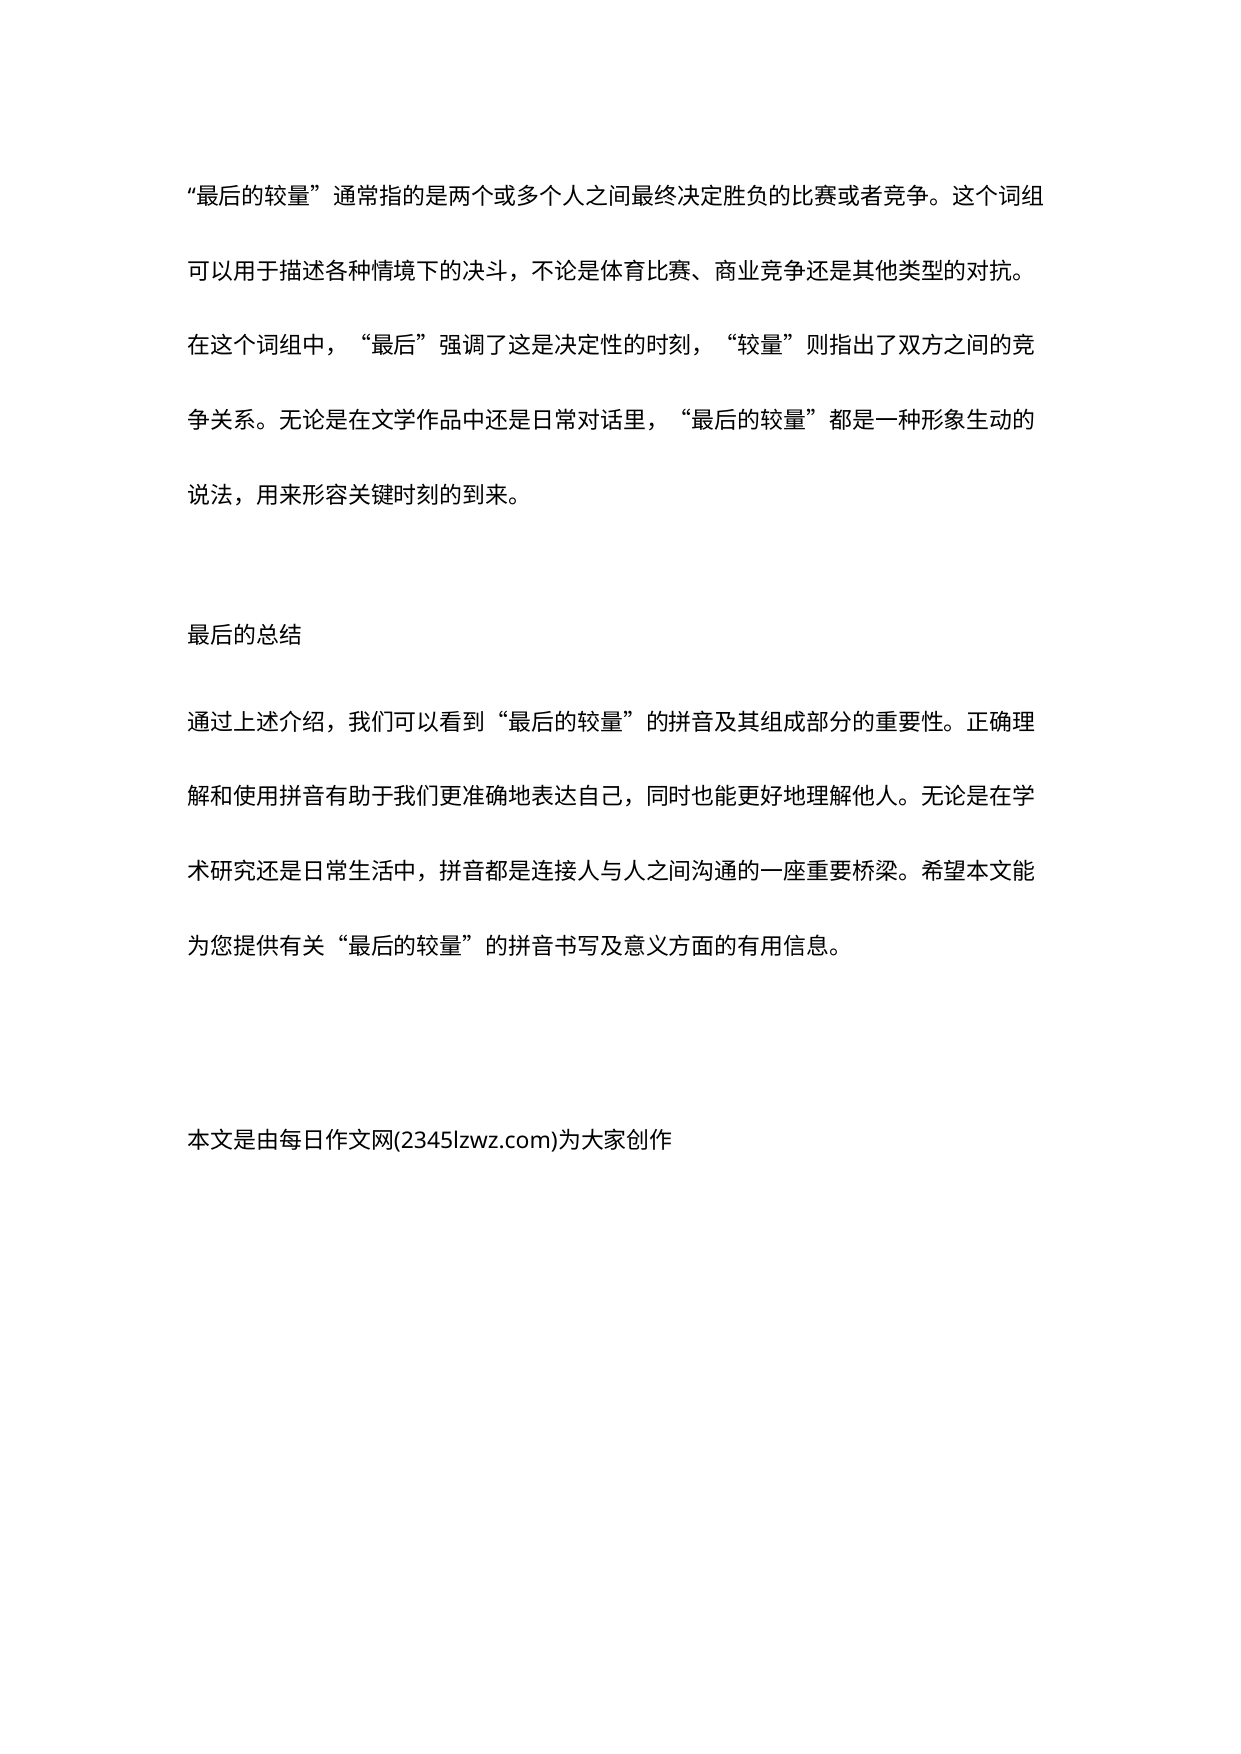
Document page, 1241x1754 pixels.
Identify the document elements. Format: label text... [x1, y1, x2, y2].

text 最后的总结 [187, 601, 1053, 666]
text “最后的较量”通常指的是两个或多个人之间最终决定胜负的比赛或者竞争。这个词组可以用于描述各种情境下的决斗，不论是体育比赛、商业竞争还是其他类型的对抗。在这个词组中，“最后”强调了这是决定性的时刻，“较量”则指出了双方之间的竞争关系。无论是在文学作品中还是日常对话里，“最后的较量”都是一种形象生动的说法，用来形容关键时刻的到来。 [187, 162, 1053, 526]
text 通过上述介绍，我们可以看到“最后的较量”的拼音及其组成部分的重要性。正确理解和使用拼音有助于我们更准确地表达自己，同时也能更好地理解他人。无论是在学术研究还是日常生活中，拼音都是连接人与人之间沟通的一座重要桥梁。希望本文能为您提供有关“最后的较量”的拼音书写及意义方面的有用信息。 [187, 688, 1053, 977]
text 本文是由每日作文网(2345lzwz.com)为大家创作 [187, 1106, 1053, 1171]
